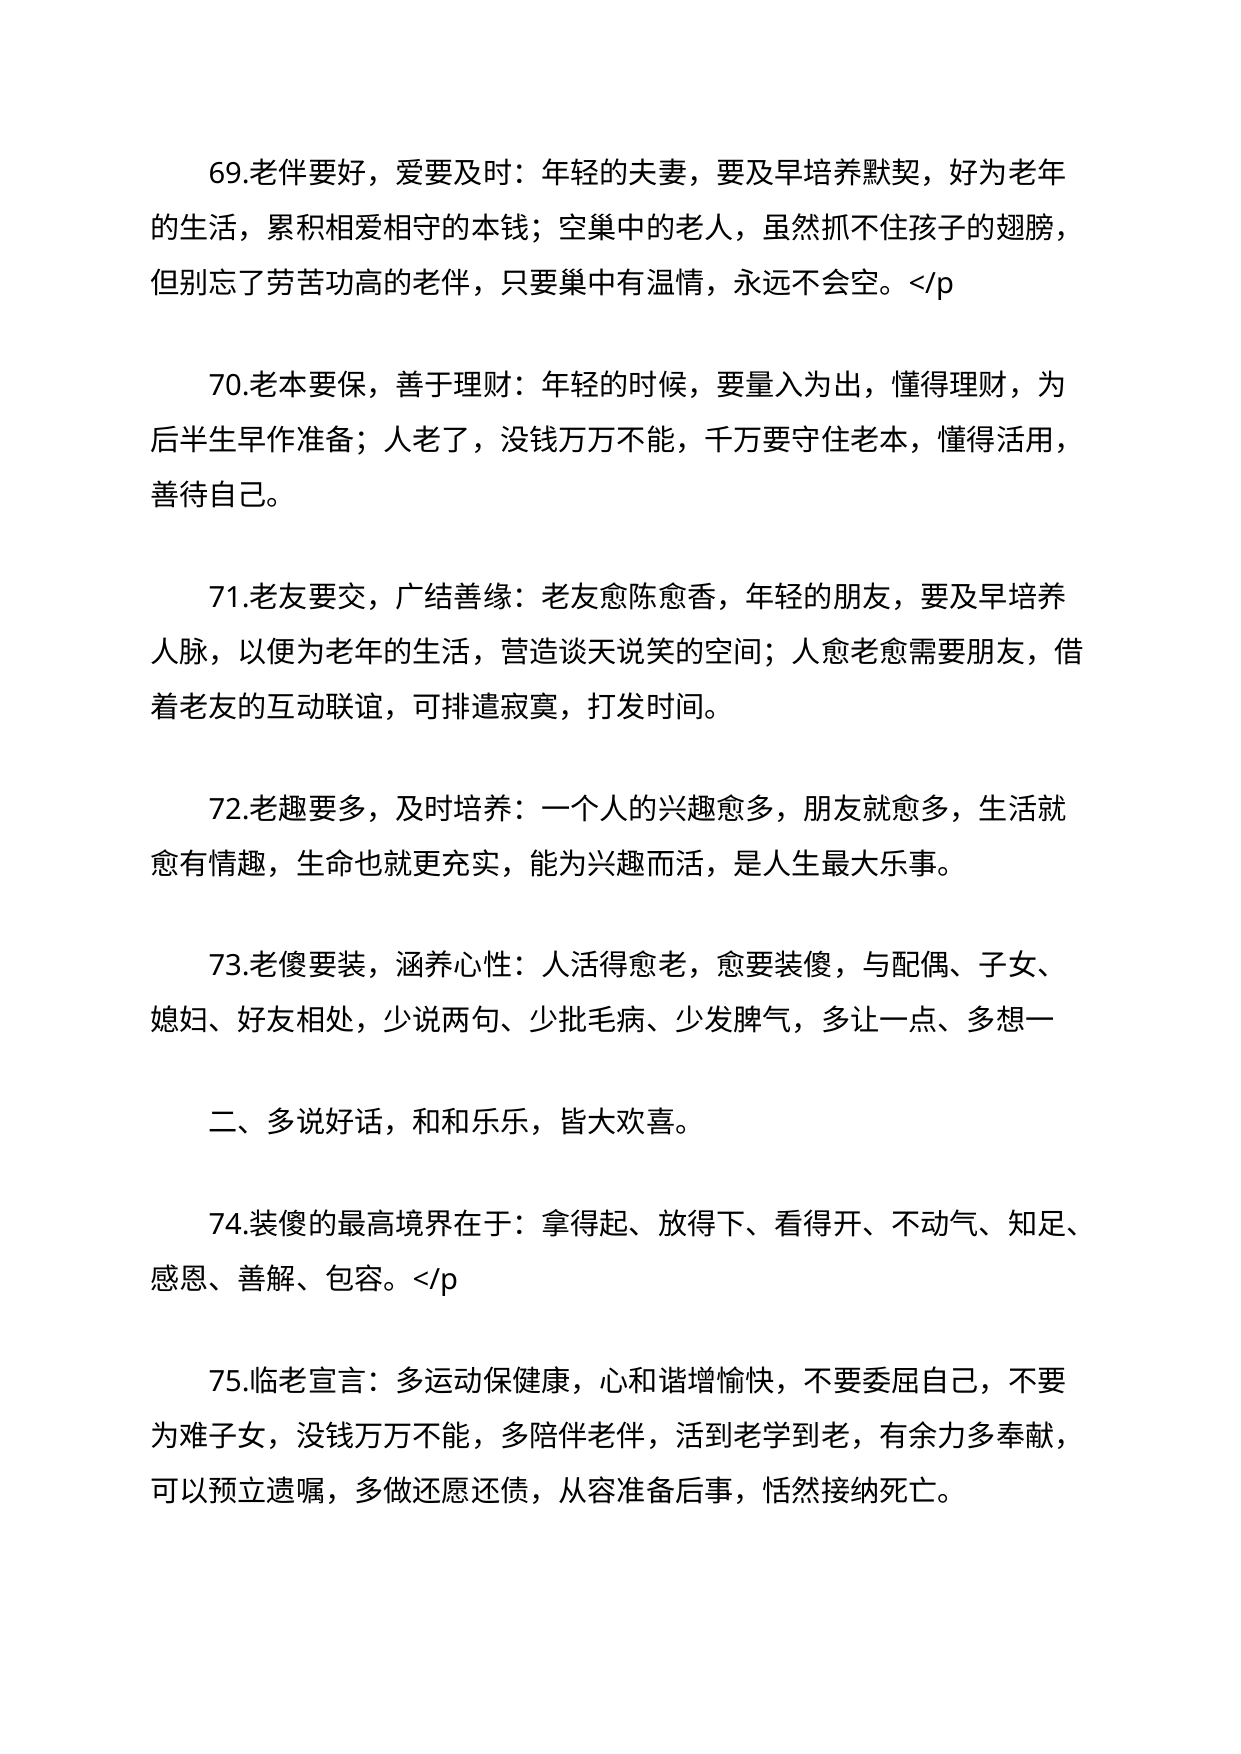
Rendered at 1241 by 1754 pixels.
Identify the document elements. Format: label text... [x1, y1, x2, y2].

text 69.老伴要好，爱要及时：年轻的夫妻，要及早培养默契，好为老年的生活，累积相爱相守的本钱；空巢中的老人，虽然抓不住孩子的翅膀，但别忘了劳苦功高的老伴，只要巢中有温情，永远不会空。</p [150, 150, 1090, 302]
text 75.临老宣言：多运动保健康，心和谐增愉快，不要委屈自己，不要为难子女，没钱万万不能，多陪伴老伴，活到老学到老，有余力多奉献，可以预立遗嘱，多做还愿还债，从容准备后事，恬然接纳死亡。 [150, 1357, 1090, 1510]
text 71.老友要交，广结善缘：老友愈陈愈香，年轻的朋友，要及早培养人脉，以便为老年的生活，营造谈天说笑的空间；人愈老愈需要朋友，借着老友的互动联谊，可排遣寂寞，打发时间。 [150, 573, 1090, 726]
text 72.老趣要多，及时培养：一个人的兴趣愈多，朋友就愈多，生活就愈有情趣，生命也就更充实，能为兴趣而活，是人生最大乐事。 [150, 785, 1090, 882]
text 74.装傻的最高境界在于：拿得起、放得下、看得开、不动气、知足、感恩、善解、包容。</p [150, 1201, 1090, 1298]
text 二、多说好话，和和乐乐，皆大欢喜。 [150, 1099, 1090, 1141]
text 70.老本要保，善于理财：年轻的时候，要量入为出，懂得理财，为后半生早作准备；人老了，没钱万万不能，千万要守住老本，懂得活用，善待自己。 [150, 362, 1090, 514]
text 73.老傻要装，涵养心性：人活得愈老，愈要装傻，与配偶、子女、媳妇、好友相处，少说两句、少批毛病、少发脾气，多让一点、多想一 [150, 942, 1090, 1039]
